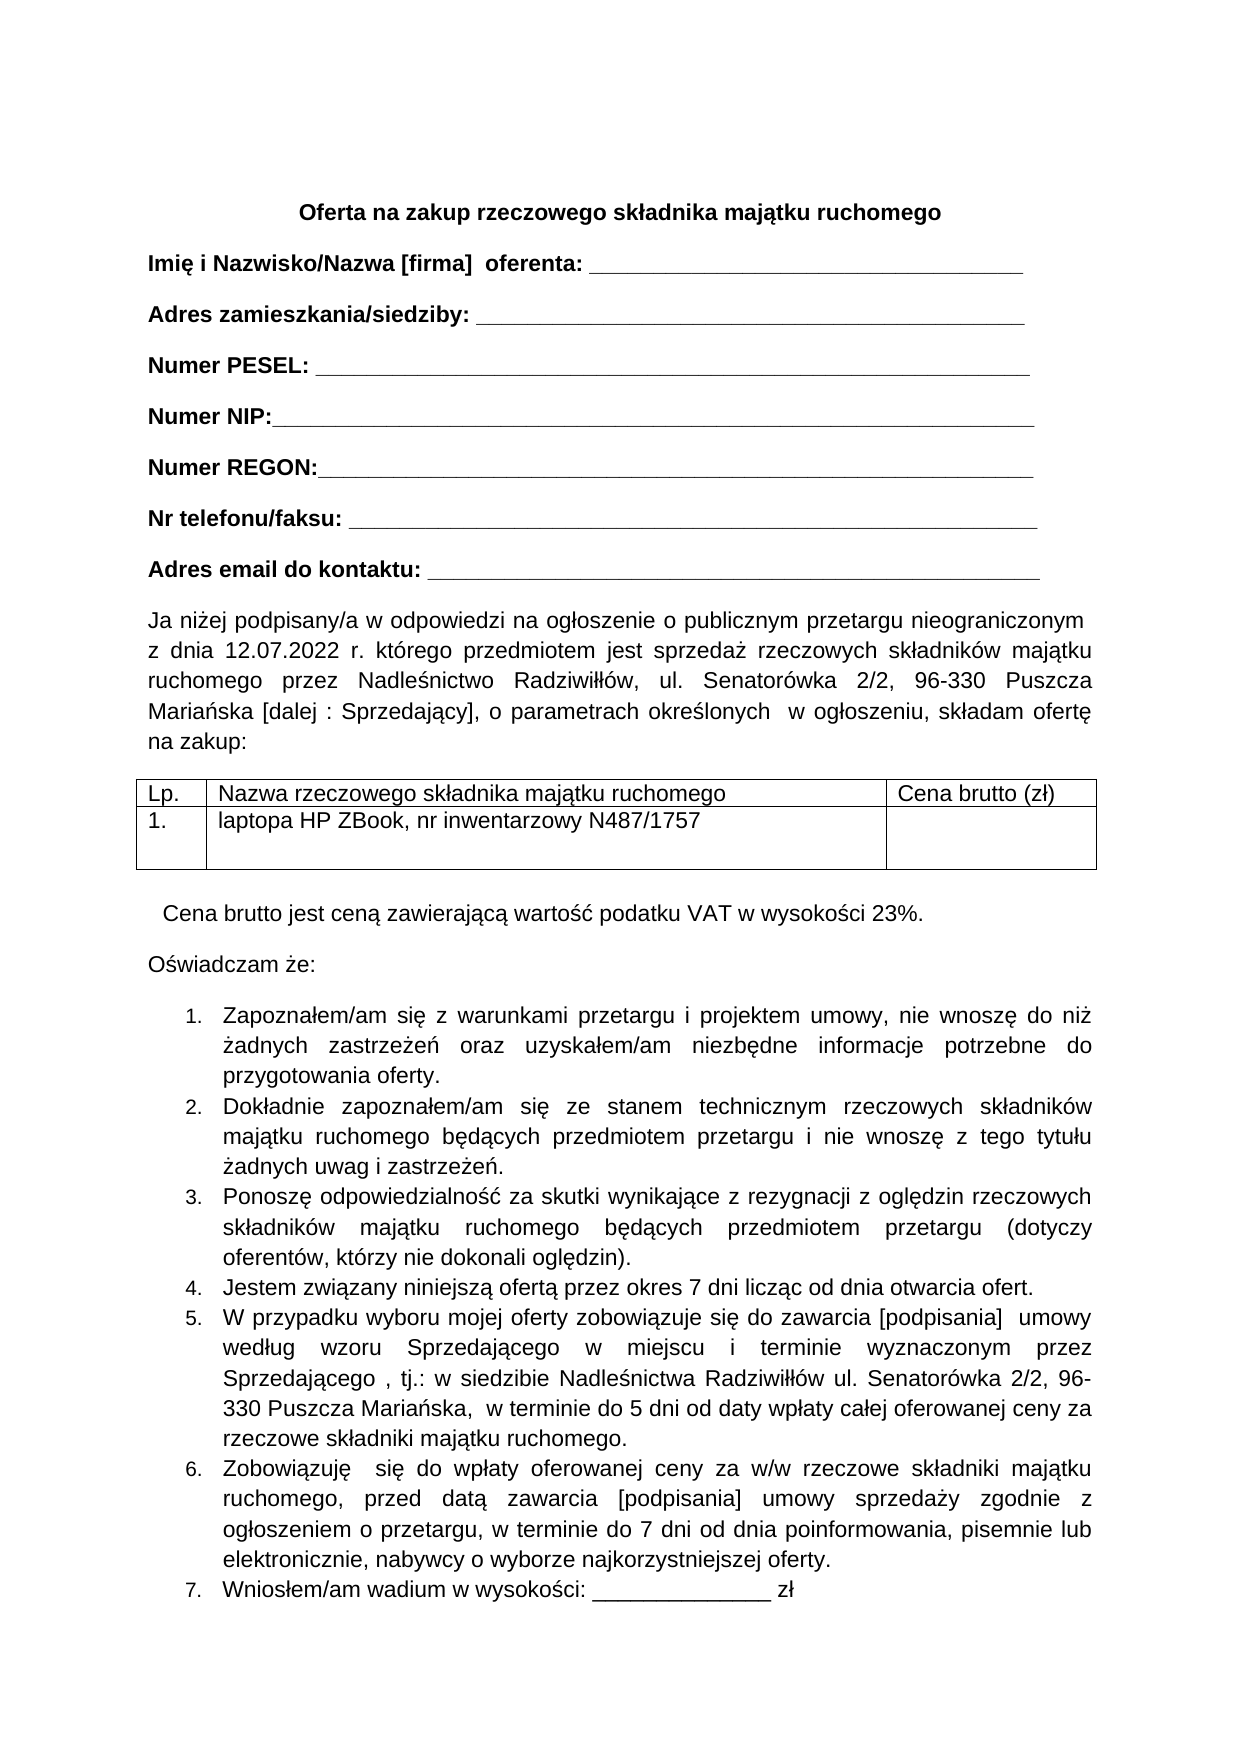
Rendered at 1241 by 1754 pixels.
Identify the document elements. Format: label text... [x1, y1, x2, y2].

list Jestem związany niniejszą ofertą przez okres 7 dni licząc od dnia otwarcia ofert. [185, 1274, 1093, 1300]
text Ja niżej podpisany/a w odpowiedzi na ogłoszenie o publicznym przetargu nieograniczonym z dnia 12.07.2022 r. którego przedmiotem jest sprzedaż rzeczowych składników majątku ruchomego przez Nadleśnictwo Radziwiłłów, ul. Senatorówka 2/2, 96-330 Puszcza Mariańska [dalej : Sprzedający], o parametrach określonych w ogłoszeniu, składam ofertę na zakup: [148, 607, 1093, 754]
text Numer PESEL: ________________________________________________________ [148, 352, 1093, 378]
list Wniosłem/am wadium w wysokości: ______________ zł [185, 1576, 1093, 1602]
text Numer REGON: [148, 454, 1093, 480]
list W przypadku wyboru mojej oferty zobowiązuje się do zawarcia [podpisania] umowy według wzoru Sprzedającego w miejscu i terminie wyznaczonym przez Sprzedającego , tj.: w siedzibie Nadleśnictwa Radziwiłłów ul. Senatorówka 2/2, 96-330 Puszcza Mariańska, w terminie do 5 dni od daty wpłaty całej oferowanej ceny za rzeczowe składniki majątku ruchomego. [185, 1304, 1093, 1451]
list Cena brutto jest ceną zawierającą wartość podatku VAT w wysokości 23%. [162, 900, 1093, 926]
table_cell [887, 807, 1096, 869]
text Oferta na zakup rzeczowego składnika majątku ruchomego [148, 199, 1093, 225]
table_header Nazwa rzeczowego składnika majątku ruchomego [207, 780, 886, 806]
text Imię i Nazwisko/Nazwa [firma] oferenta: __________________________________ [148, 250, 1093, 276]
table_cell 1. [137, 807, 206, 869]
list Ponoszę odpowiedzialność za skutki wynikające z rezygnacji z oględzin rzeczowych składników majątku ruchomego będących przedmiotem przetargu (dotyczy oferentów, którzy nie dokonali oględzin). [185, 1183, 1093, 1270]
table_header Cena brutto (zł) [887, 780, 1096, 806]
text Adres email do kontaktu: ________________________________________________ [148, 556, 1093, 582]
text Adres zamieszkania/siedziby: ___________________________________________ [148, 301, 1093, 327]
table_cell laptopa HP ZBook, nr inwentarzowy N487/1757 [207, 807, 886, 869]
text Numer NIP: [148, 403, 1093, 429]
text Oświadczam że: [148, 951, 1093, 977]
list Zobowiązuję się do wpłaty oferowanej ceny za w/w rzeczowe składniki majątku ruchomego, przed datą zawarcia [podpisania] umowy sprzedaży zgodnie z ogłoszeniem o przetargu, w terminie do 7 dni od dnia poinformowania, pisemnie lub elektronicznie, nabywcy o wyborze najkorzystniejszej oferty. [185, 1455, 1093, 1572]
list Dokładnie zapoznałem/am się ze stanem technicznym rzeczowych składników majątku ruchomego będących przedmiotem przetargu i nie wnoszę z tego tytułu żadnych uwag i zastrzeżeń. [185, 1093, 1093, 1179]
list Zapoznałem/am się z warunkami przetargu i projektem umowy, nie wnoszę do niż żadnych zastrzeżeń oraz uzyskałem/am niezbędne informacje potrzebne do przygotowania oferty. [185, 1002, 1093, 1089]
table_header Lp. [137, 780, 206, 806]
text Nr telefonu/faksu: ______________________________________________________ [148, 505, 1093, 531]
